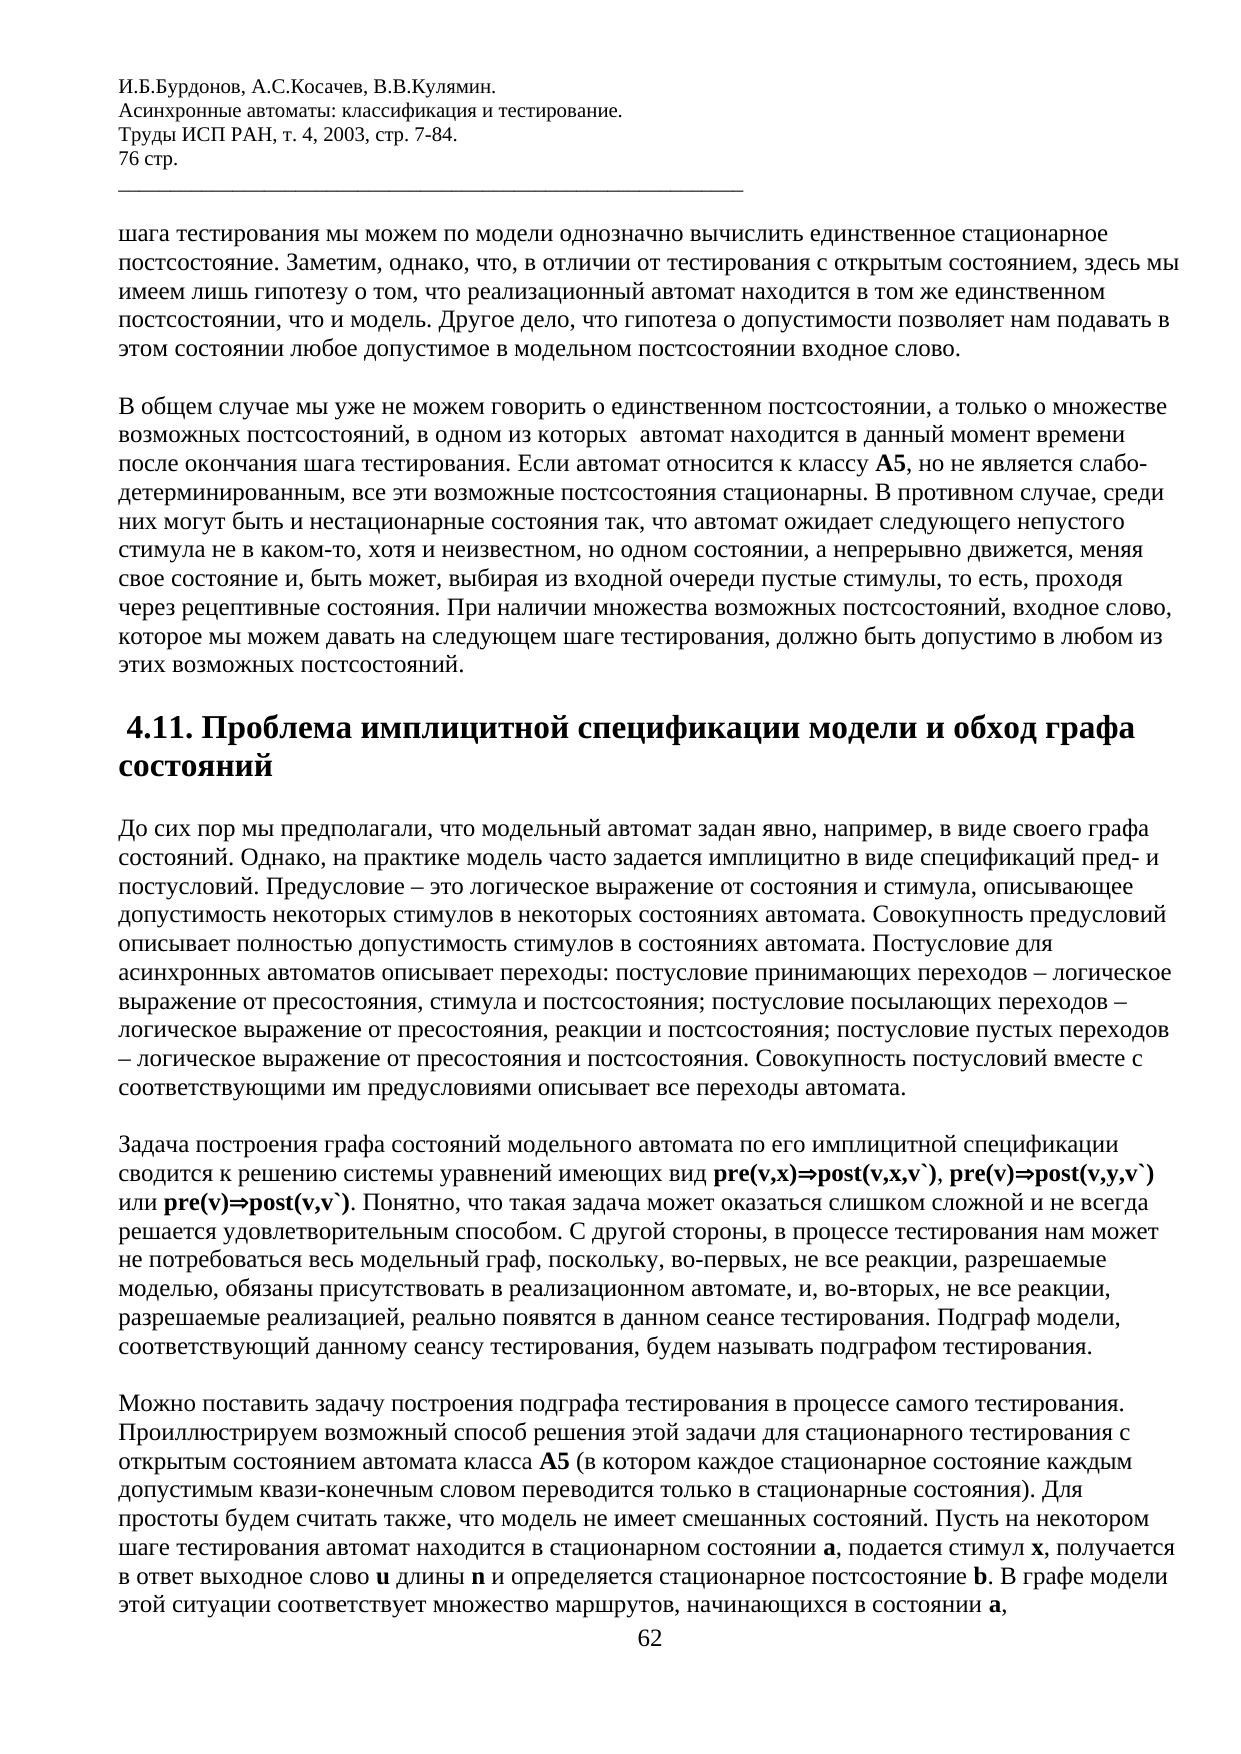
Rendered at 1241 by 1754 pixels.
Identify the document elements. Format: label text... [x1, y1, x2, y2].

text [118, 218, 1181, 362]
text 4.11. Проблема имплицитной спецификации модели и обход графа состояний [118, 707, 1181, 784]
text До сих пор мы предполагали, что модельный автомат задан явно, например, в виде своего графа состояний. Однако, на практике модель часто задается имплицитно в виде спецификаций пред- и постусловий. Предусловие – это логическое выражение от состояния и стимула, описывающее допустимость некоторых стимулов в некоторых состояниях автомата. Совокупность предусловий описывает полностью допустимость стимулов в состояниях автомата. Постусловие для асинхронных автоматов описывает переходы: постусловие принимающих переходов – логическое выражение от пресостояния, стимула и постсостояния; постусловие посылающих переходов – логическое выражение от пресостояния, реакции и постсостояния; постусловие пустых переходов – логическое выражение от пресостояния и постсостояния. Совокупность постусловий вместе с соответствующими им предусловиями описывает все переходы автомата. [118, 813, 1181, 1101]
text В общем случае мы уже не можем говорить о единственном постсостоянии, а только о множестве возможных постсостояний, в одном из которых автомат находится в данный момент времени после окончания шага тестирования. Если автомат относится к классу A5, но не является слабо-детерминированным, все эти возможные постсостояния стационарны. В противном случае, среди них могут быть и нестационарные состояния так, что автомат ожидает следующего непустого стимула не в каком-то, хотя и неизвестном, но одном состоянии, а непрерывно движется, меняя свое состояние и, быть может, выбирая из входной очереди пустые стимулы, то есть, проходя через рецептивные состояния. При наличии множества возможных постсостояний, входное слово, которое мы можем давать на следующем шаге тестирования, должно быть допустимо в любом из этих возможных постсостояний. [118, 391, 1181, 678]
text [118, 1388, 1181, 1618]
text Задача построения графа состояний модельного автомата по его имплицитной спецификации сводится к решению системы уравнений имеющих вид pre(v,x)post(v,x,v`), pre(v)post(v,y,v`) или pre(v)post(v,v`). Понятно, что такая задача может оказаться слишком сложной и не всегда решается удовлетворительным способом. С другой стороны, в процессе тестирования нам может не потребоваться весь модельный граф, поскольку, во-первых, не все реакции, разрешаемые моделью, обязаны присутствовать в реализационном автомате, и, во-вторых, не все реакции, разрешаемые реализацией, реально появятся в данном сеансе тестирования. Подграф модели, соответствующий данному сеансу тестирования, будем называть подграфом тестирования. [118, 1129, 1181, 1359]
